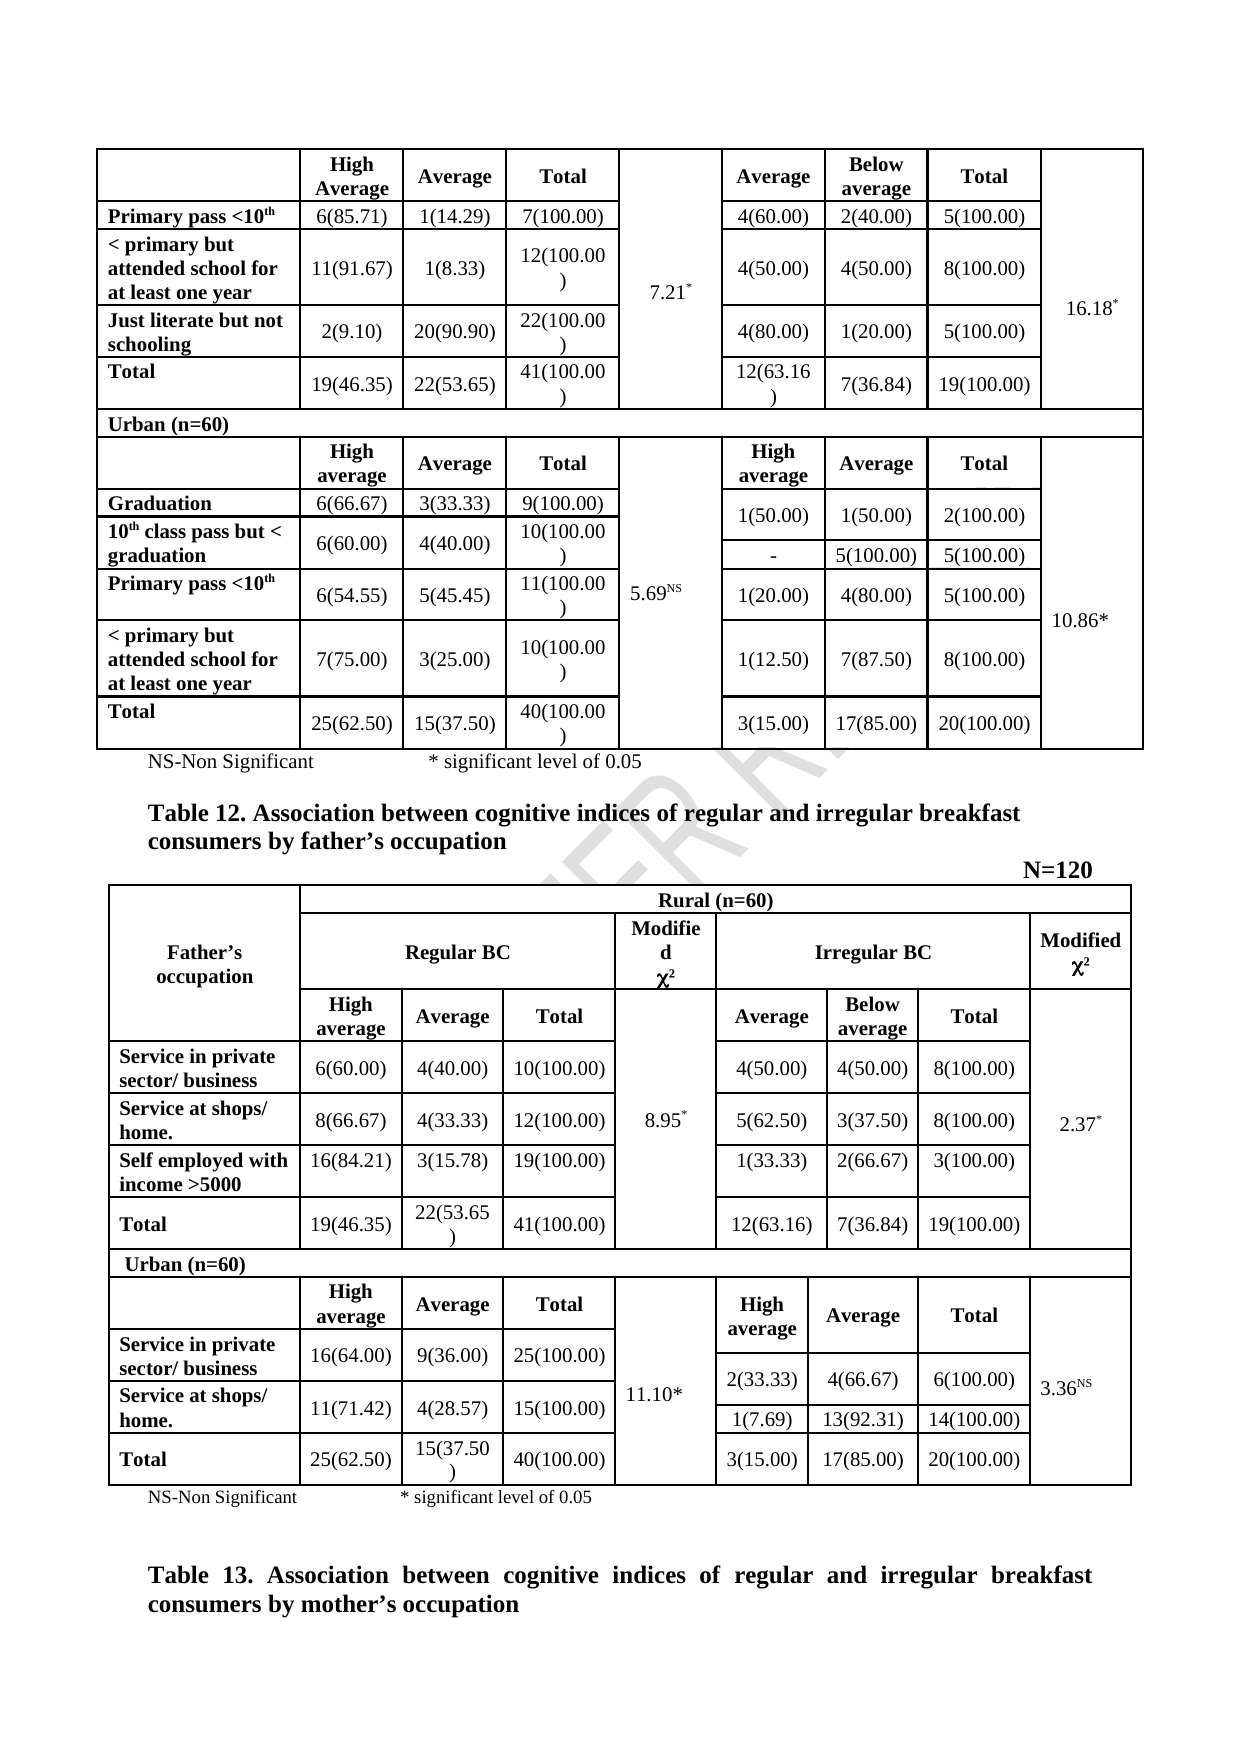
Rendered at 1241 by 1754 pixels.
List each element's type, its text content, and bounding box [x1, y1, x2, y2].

table_cell 3.36NS [1031, 1278, 1130, 1483]
table_header Father’s occupation [110, 886, 299, 1040]
table_cell High average [301, 1278, 401, 1328]
table_cell 7(36.84) [828, 1198, 917, 1248]
table_cell Total [507, 438, 618, 487]
text Table 12. Association between cognitive indices of regular and irregular breakfast consumers by father’s occupation [148, 798, 1092, 855]
table_cell Just literate but not schooling [98, 306, 299, 356]
table_cell [110, 1278, 299, 1328]
table_cell Urban (n=60) [110, 1250, 1130, 1276]
table_cell 6(66.67) [301, 490, 402, 515]
table_cell Service at shops/ home. [110, 1382, 299, 1432]
table_cell 1(12.50) [723, 621, 824, 695]
table_cell Average [404, 150, 505, 200]
table_cell 15(100.00) [504, 1382, 614, 1432]
table_cell 8.95* [616, 990, 715, 1248]
table_cell Modified ² [616, 914, 715, 988]
table_cell < primary but attended school for at least one year [98, 621, 299, 695]
table_cell 4(40.00) [404, 518, 505, 567]
table_cell Modified ² [1031, 914, 1130, 988]
table_cell High average [717, 1278, 807, 1352]
table_cell 25(100.00) [504, 1330, 614, 1379]
table_cell 2(40.00) [826, 202, 926, 228]
table_cell 9(36.00) [403, 1330, 502, 1379]
table_cell 10th class pass but < graduation [98, 518, 299, 567]
table_cell 5(100.00) [929, 202, 1040, 228]
table_cell 1(50.00) [826, 490, 926, 539]
text NS-Non Significant * significant level of 0.05 [148, 1486, 1092, 1507]
table_cell 2(33.33) [717, 1354, 807, 1403]
table_cell Total [919, 1278, 1029, 1352]
table_cell Average [403, 990, 502, 1040]
table_cell 1(8.33) [404, 230, 505, 304]
table_cell 41(100.00) [504, 1198, 614, 1248]
table_cell 15(37.50) [403, 1434, 502, 1483]
table_cell 15(37.50) [404, 698, 505, 747]
table_cell 4(33.33) [403, 1094, 502, 1144]
table_cell Service in private sector/ business [110, 1330, 299, 1379]
table_cell 1(20.00) [826, 306, 926, 356]
table_cell 4(50.00) [828, 1042, 917, 1092]
table_cell 4(50.00) [826, 230, 926, 304]
text Table 13. Association between cognitive indices of regular and irregular breakfast consumers by mother’s occupation [148, 1560, 1092, 1617]
table_cell 2(66.67) [828, 1146, 917, 1196]
table_cell 5(100.00) [929, 570, 1040, 619]
table_cell 12(100.00) [507, 230, 618, 304]
table_cell High average [723, 438, 824, 487]
table_cell Total [504, 1278, 614, 1328]
table_cell 41(100.00) [507, 358, 618, 408]
table_cell 7(75.00) [301, 621, 402, 695]
table_cell 3(37.50) [828, 1094, 917, 1144]
table_cell 8(100.00) [929, 230, 1040, 304]
table_cell 17(85.00) [809, 1434, 917, 1483]
table_cell Average [826, 438, 926, 487]
table_cell Total [919, 990, 1029, 1040]
table_cell Total [110, 1198, 299, 1248]
table_cell 16(84.21) [301, 1146, 401, 1196]
table_cell 19(100.00) [929, 358, 1040, 408]
table_cell 25(62.50) [301, 698, 402, 747]
table_cell 2(100.00) [929, 490, 1040, 539]
table_cell Average [809, 1278, 917, 1352]
table_cell 2(9.10) [301, 306, 402, 356]
table_cell 7.21* [620, 150, 721, 408]
table_cell 40(100.00) [504, 1434, 614, 1483]
table_cell Graduation [98, 490, 299, 515]
table_cell 10(100.00) [507, 518, 618, 567]
table_cell 20(100.00) [929, 698, 1040, 747]
table_cell 13(92.31) [809, 1406, 917, 1432]
table_cell 8(100.00) [919, 1042, 1029, 1092]
table_cell 4(50.00) [717, 1042, 826, 1092]
table_cell 22(53.65) [404, 358, 505, 408]
table_cell 10(100.00) [504, 1042, 614, 1092]
table_cell 19(46.35) [301, 1198, 401, 1248]
table_header Rural (n=60) [301, 886, 1130, 912]
table_cell 3(15.00) [717, 1434, 807, 1483]
table_cell Total [110, 1434, 299, 1483]
table_cell 6(54.55) [301, 570, 402, 619]
table_cell - [723, 541, 824, 567]
table_cell High average [301, 438, 402, 487]
table_cell 11(91.67) [301, 230, 402, 304]
table_cell 4(40.00) [403, 1042, 502, 1092]
table_cell 11(100.00) [507, 570, 618, 619]
table_cell 7(100.00) [507, 202, 618, 228]
table_cell 6(60.00) [301, 518, 402, 567]
table_cell Self employed with income >5000 [110, 1146, 299, 1196]
table_cell 20(90.90) [404, 306, 505, 356]
table_cell Below average [826, 150, 926, 200]
table_cell Total [507, 150, 618, 200]
table_cell 2.37* [1031, 990, 1130, 1248]
table_cell 12(100.00) [504, 1094, 614, 1144]
table_cell 4(28.57) [403, 1382, 502, 1432]
table_cell 5(100.00) [929, 541, 1040, 567]
table_cell Total [98, 698, 299, 747]
table_cell 25(62.50) [301, 1434, 401, 1483]
table_cell 1(50.00) [723, 490, 824, 539]
table_cell Regular BC [301, 914, 614, 988]
table_cell 22(100.00) [507, 306, 618, 356]
table_cell 5(45.45) [404, 570, 505, 619]
table_cell 4(60.00) [723, 202, 824, 228]
table_cell 12(63.16) [717, 1198, 826, 1248]
table_cell Irregular BC [717, 914, 1029, 988]
table_cell High average [301, 990, 401, 1040]
table_cell Average [403, 1278, 502, 1328]
table_cell Below average [828, 990, 917, 1040]
table_cell 17(85.00) [826, 698, 926, 747]
table_cell 22(53.65) [403, 1198, 502, 1248]
table_cell 1(14.29) [404, 202, 505, 228]
table_cell 1(7.69) [717, 1406, 807, 1432]
table_cell 6(85.71) [301, 202, 402, 228]
table_cell Total [98, 358, 299, 408]
table_cell Total [504, 990, 614, 1040]
table_cell 4(80.00) [826, 570, 926, 619]
text NS-Non Significant * significant level of 0.05 [148, 750, 1092, 773]
table_cell 19(100.00) [504, 1146, 614, 1196]
table_cell 1(33.33) [717, 1146, 826, 1196]
table_cell 5(62.50) [717, 1094, 826, 1144]
table_cell 5(100.00) [826, 541, 926, 567]
table_cell Primary pass <10th [98, 202, 299, 228]
table_cell 8(100.00) [919, 1094, 1029, 1144]
table_cell 14(100.00) [919, 1406, 1029, 1432]
table_cell 1(20.00) [723, 570, 824, 619]
table_cell Urban (n=60) [98, 410, 1142, 436]
table_cell Average [723, 150, 824, 200]
table_cell 6(60.00) [301, 1042, 401, 1092]
table_cell Average [404, 438, 505, 487]
table_cell Total [929, 150, 1040, 200]
table_cell 4(50.00) [723, 230, 824, 304]
table_cell 7(36.84) [826, 358, 926, 408]
table_cell < primary but attended school for at least one year [98, 230, 299, 304]
table_cell 3(15.00) [723, 698, 824, 747]
table_cell 4(66.67) [809, 1354, 917, 1403]
table_cell 3(15.78) [403, 1146, 502, 1196]
table_cell 10(100.00) [507, 621, 618, 695]
table_cell 4(80.00) [723, 306, 824, 356]
table_cell 16(64.00) [301, 1330, 401, 1379]
table_cell 19(46.35) [301, 358, 402, 408]
table_cell 8(66.67) [301, 1094, 401, 1144]
table_cell 16.18* [1042, 150, 1142, 408]
table_cell 3(25.00) [404, 621, 505, 695]
table_cell 3(100.00) [919, 1146, 1029, 1196]
table_cell High Average [301, 150, 402, 200]
table_cell 20(100.00) [919, 1434, 1029, 1483]
table_cell 12(63.16) [723, 358, 824, 408]
table_cell [98, 438, 299, 487]
text N=120 [148, 855, 1092, 884]
table_cell 6(100.00) [919, 1354, 1029, 1403]
table_cell 8(100.00) [929, 621, 1040, 695]
table_cell 11(71.42) [301, 1382, 401, 1432]
table_cell Service in private sector/ business [110, 1042, 299, 1092]
table_cell Primary pass <10th [98, 570, 299, 619]
table_cell 19(100.00) [919, 1198, 1029, 1248]
table_cell 5.69NS [620, 438, 721, 747]
table_cell 9(100.00) [507, 490, 618, 515]
table_cell 5(100.00) [929, 306, 1040, 356]
table_cell 10.86* [1042, 438, 1142, 747]
table_cell 7(87.50) [826, 621, 926, 695]
table_cell Total [929, 438, 1040, 487]
table_cell 3(33.33) [404, 490, 505, 515]
table_cell 11.10* [616, 1278, 715, 1483]
table_cell Average [717, 990, 826, 1040]
table_cell Service at shops/ home. [110, 1094, 299, 1144]
table_cell 40(100.00) [507, 698, 618, 747]
